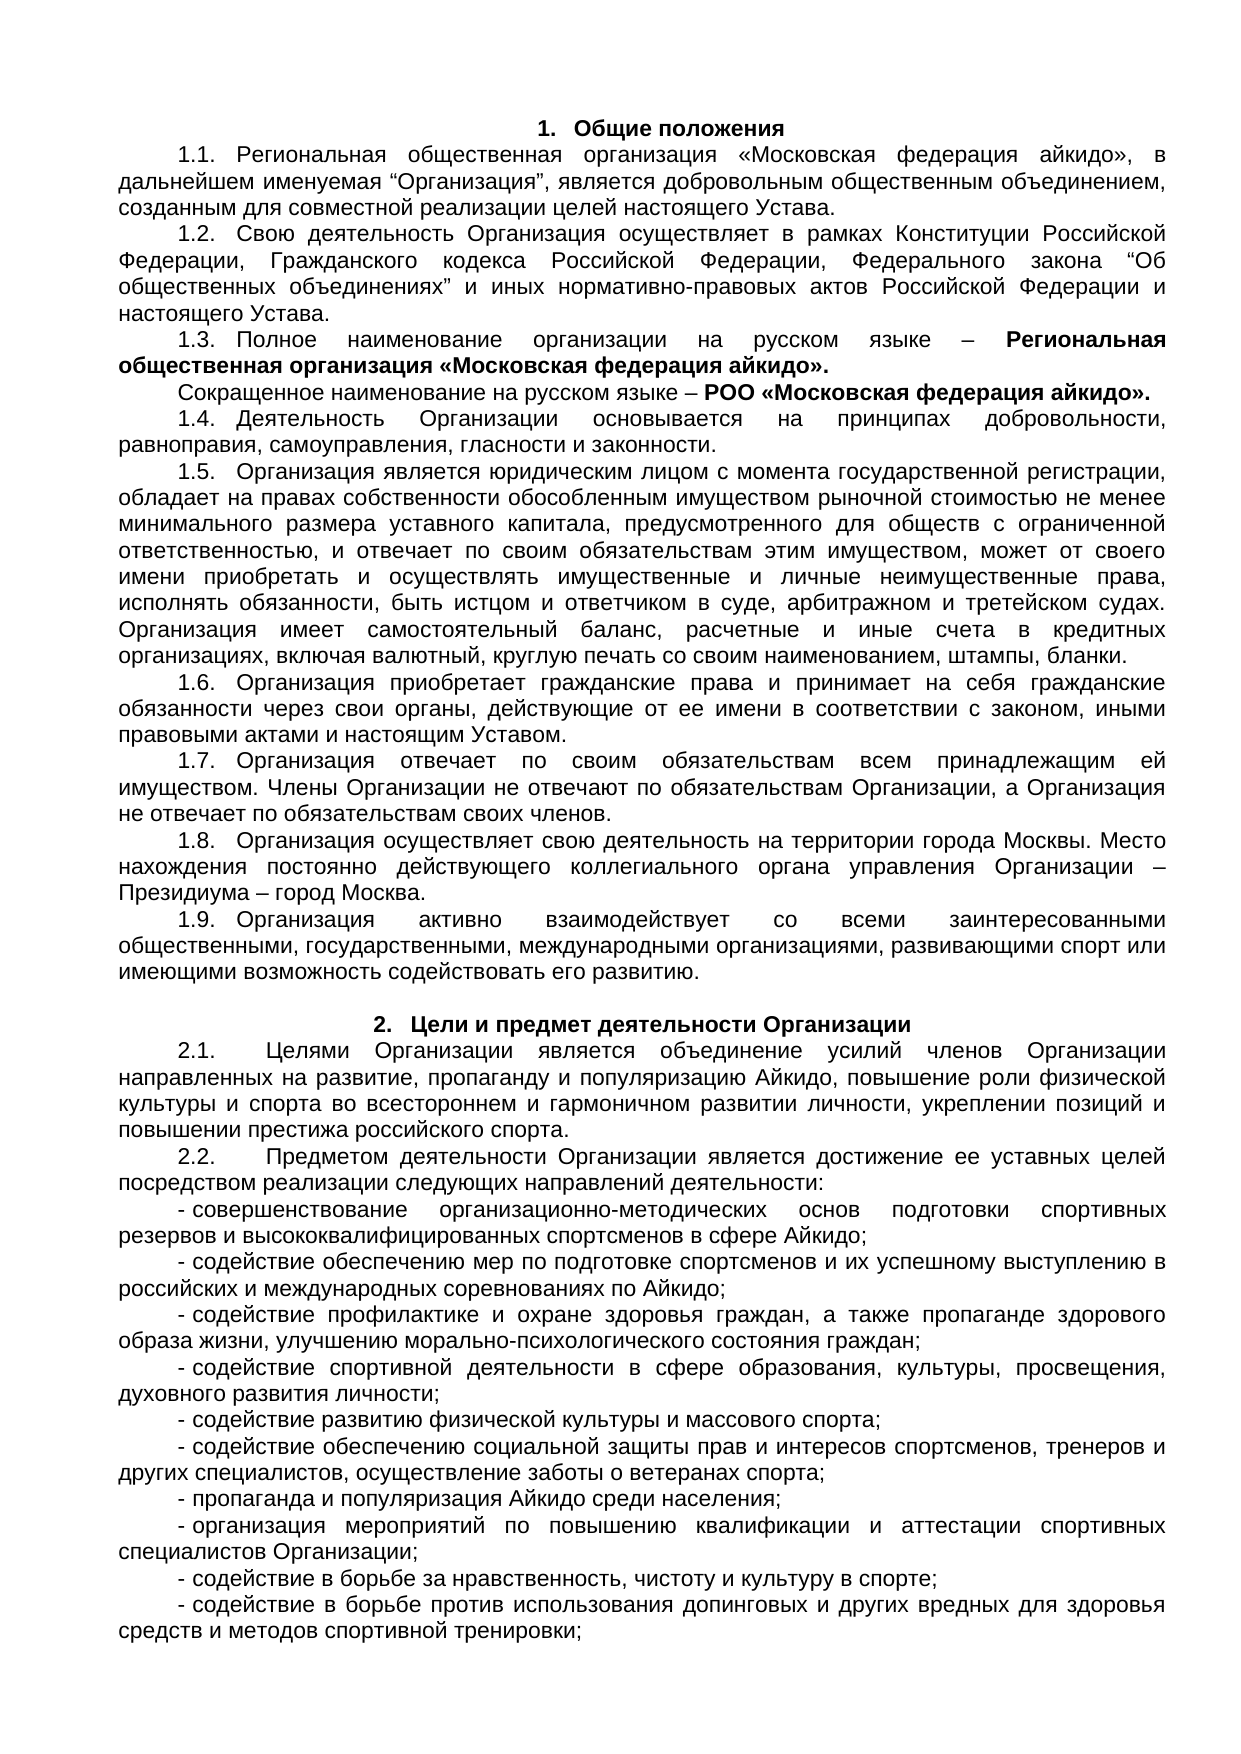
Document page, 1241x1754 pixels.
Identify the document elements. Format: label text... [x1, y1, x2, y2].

list Организация является юридическим лицом с момента государственной регистрации, обладает на правах собственности обособленным имуществом рыночной стоимостью не менее минимального размера уставного капитала, предусмотренного для обществ с ограниченной ответственностью, и отвечает по своим обязательствам этим имуществом, может от своего имени приобретать и осуществлять имущественные и личные неимущественные права, исполнять обязанности, быть истцом и ответчиком в суде, арбитражном и третейском судах. Организация имеет самостоятельный баланс, расчетные и иные счета в кредитных организациях, включая валютный, круглую печать со своим наименованием, штампы, бланки. [118, 458, 1167, 668]
list Свою деятельность Организация осуществляет в рамках Конституции Российской Федерации, Гражданского кодекса Российской Федерации, Федерального закона “Об общественных объединениях” и иных нормативно-правовых актов Российской Федерации и настоящего Устава. [118, 220, 1167, 326]
list Организация активно взаимодействует со всеми заинтересованными общественными, государственными, международными организациями, развивающими спорт или имеющими возможность содействовать его развитию. [118, 906, 1167, 985]
list Полное наименование организации на русском языке – Региональная общественная организация «Московская федерация айкидо». [118, 326, 1167, 378]
list Региональная общественная организация «Московская федерация айкидо», в дальнейшем именуемая “Организация”, является добровольным общественным объединением, созданным для совместной реализации целей настоящего Устава. [118, 141, 1167, 220]
list Предметом деятельности Организации является достижение ее уставных целей посредством реализации следующих направлений деятельности: [118, 1143, 1167, 1196]
list Целями Организации является объединение усилий членов Организации направленных на развитие, пропаганду и популяризацию Айкидо, повышение роли физической культуры и спорта во всестороннем и гармоничном развитии личности, укреплении позиций и повышении престижа российского спорта. [118, 1037, 1167, 1143]
list содействие в борьбе за нравственность, чистоту и культуру в спорте; [118, 1564, 1167, 1591]
text - содействие профилактике и охране здоровья граждан, а также пропаганде здорового образа жизни, улучшению морально-психологического состояния граждан; [118, 1301, 1167, 1354]
text Сокращенное наименование на русском языке – РОО «Московская федерация айкидо». [118, 378, 1167, 405]
list Деятельность Организации основывается на принципах добровольности, равноправия, самоуправления, гласности и законности. [118, 405, 1167, 458]
text - совершенствование организационно-методических основ подготовки спортивных резервов и высококвалифицированных спортсменов в сфере Айкидо; [118, 1196, 1167, 1248]
list содействие в борьбе против использования допинговых и других вредных для здоровья средств и методов спортивной тренировки; [118, 1591, 1167, 1643]
list содействие развитию физической культуры и массового спорта; [118, 1406, 1167, 1433]
text - содействие обеспечению социальной защиты прав и интересов спортсменов, тренеров и других специалистов, осуществление заботы о ветеранах спорта; [118, 1433, 1167, 1485]
list Общие положения [118, 115, 1167, 141]
list организация мероприятий по повышению квалификации и аттестации спортивных специалистов Организации; [118, 1512, 1167, 1564]
list содействие обеспечению мер по подготовке спортсменов и их успешному выступлению в российских и международных соревнованиях по Айкидо; [118, 1248, 1167, 1301]
list Организация приобретает гражданские права и принимает на себя гражданские обязанности через свои органы, действующие от ее имени в соответствии с законом, иными правовыми актами и настоящим Уставом. [118, 668, 1167, 747]
list Цели и предмет деятельности Организации [118, 1011, 1167, 1037]
list содействие спортивной деятельности в сфере образования, культуры, просвещения, духовного развития личности; [118, 1354, 1167, 1406]
list Организация отвечает по своим обязательствам всем принадлежащим ей имуществом. Члены Организации не отвечают по обязательствам Организации, а Организация не отвечает по обязательствам своих членов. [118, 747, 1167, 827]
list Организация осуществляет свою деятельность на территории города Москвы. Место нахождения постоянно действующего коллегиального органа управления Организации – Президиума – город Москва. [118, 827, 1167, 906]
list пропаганда и популяризация Айкидо среди населения; [118, 1485, 1167, 1512]
